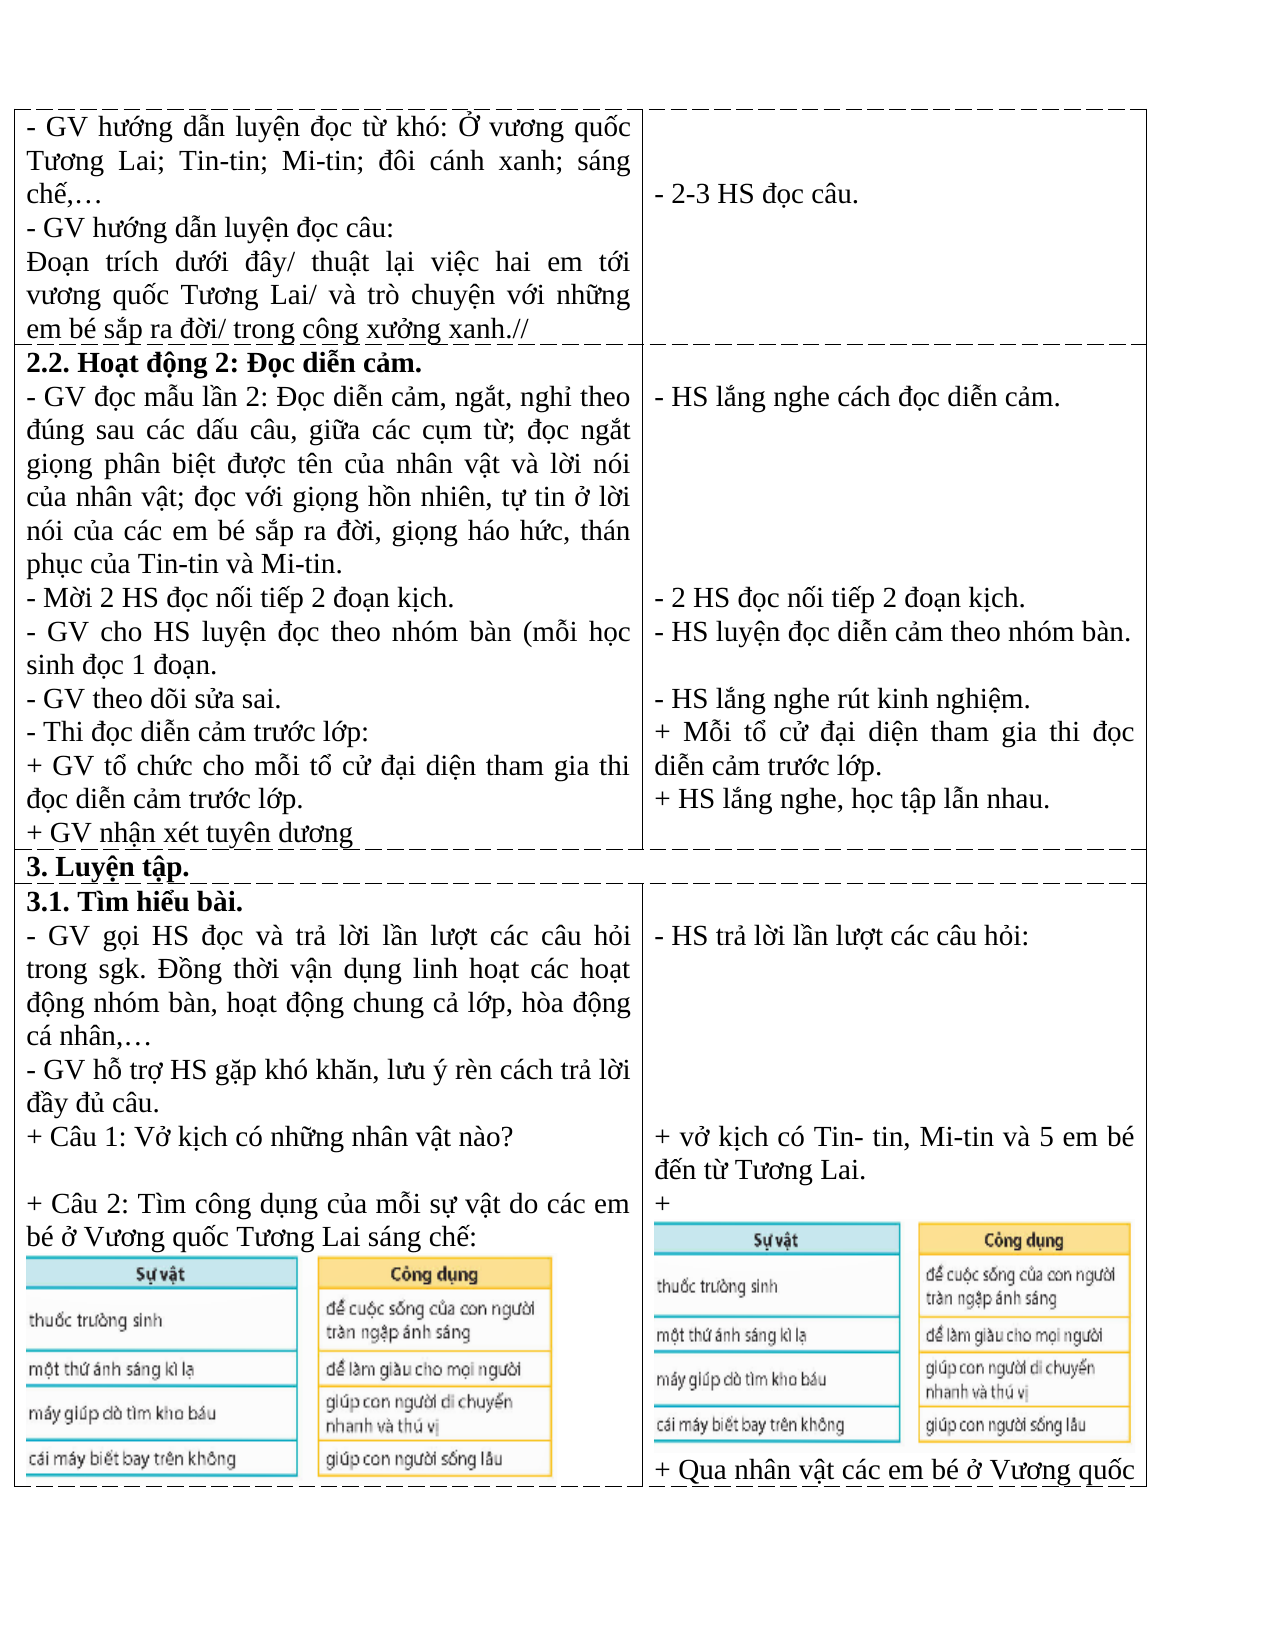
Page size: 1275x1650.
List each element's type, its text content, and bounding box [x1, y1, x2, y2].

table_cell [643, 883, 1146, 1486]
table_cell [643, 109, 1146, 344]
picture [654, 1219, 1136, 1453]
table_cell 3. Luyện tập. [15, 849, 1146, 883]
picture [26, 1253, 558, 1486]
table_cell - HS lắng nghe cách đọc diễn cảm. - 2 HS đọc nối tiếp 2 đoạn kịch. - HS luyện đọc diễn cảm theo nhóm bàn. - HS lắng nghe rút kinh nghiệm. + Mỗi tổ cử đại diện tham gia thi đọc diễn cảm trước lớp. + HS lắng nghe, học tập lẫn nhau. [643, 344, 1146, 848]
table_cell 2.2. Hoạt động 2: Đọc diễn cảm. - GV đọc mẫu lần 2: Đọc diễn cảm, ngắt, nghỉ theo đúng sau các dấu câu, giữa các cụm từ; đọc ngắt giọng phân biệt được tên của nhân vật và lời nói của nhân vật; đọc với giọng hồn nhiên, tự tin ở lời nói của các em bé sắp ra đời, giọng háo hức, thán phục của Tin-tin và Mi-tin. - Mời 2 HS đọc nối tiếp 2 đoạn kịch. - GV cho HS luyện đọc theo nhóm bàn (mỗi học sinh đọc 1 đoạn. - GV theo dõi sửa sai. - Thi đọc diễn cảm trước lớp: + GV tổ chức cho mỗi tổ cử đại diện tham gia thi đọc diễn cảm trước lớp. + GV nhận xét tuyên dương [15, 344, 642, 848]
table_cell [15, 883, 642, 1486]
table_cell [15, 109, 642, 344]
